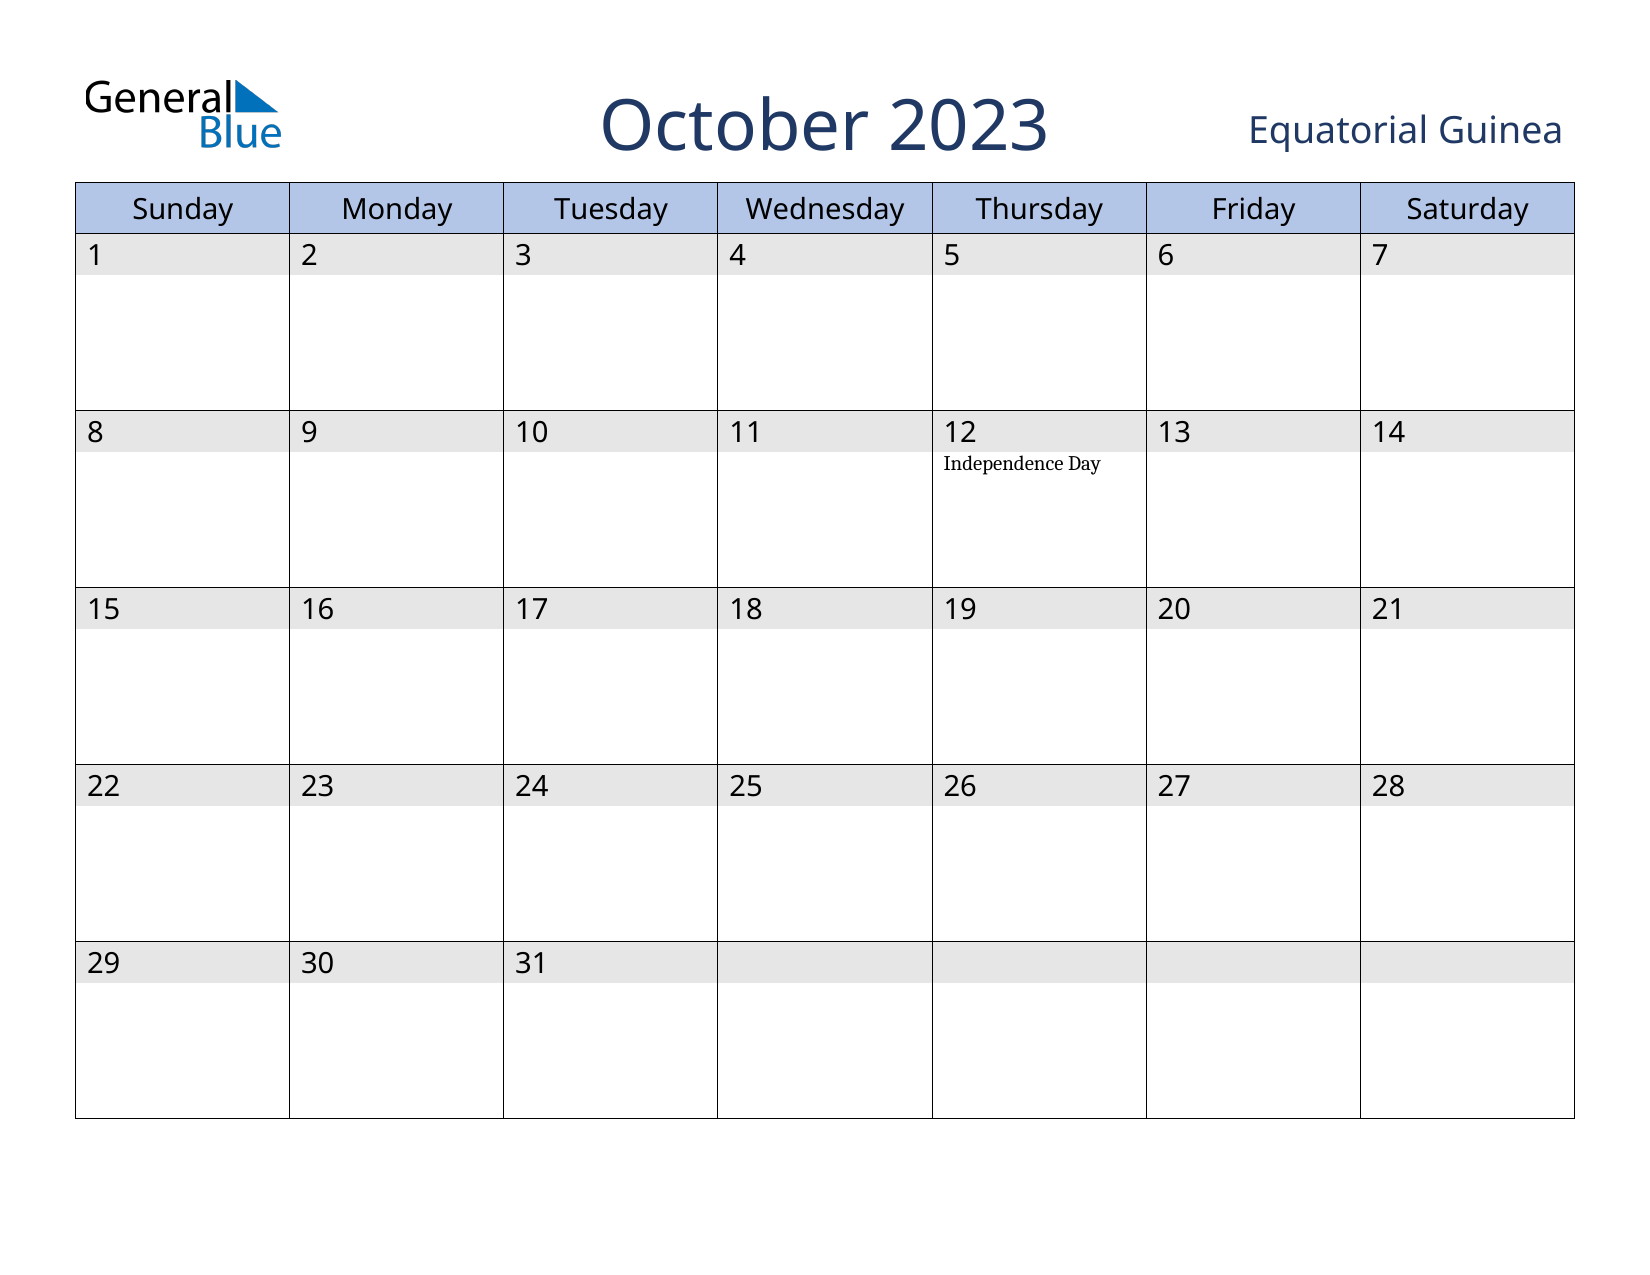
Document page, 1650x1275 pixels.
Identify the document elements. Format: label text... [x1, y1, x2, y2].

table_cell [1361, 942, 1574, 983]
table_cell 27 [1147, 765, 1360, 806]
table_cell [504, 275, 717, 410]
table_cell 8 [76, 411, 289, 452]
table_cell [290, 983, 503, 1118]
table_cell [1147, 806, 1360, 941]
table_header Equatorial Guinea [1146, 75, 1574, 182]
table_cell [718, 806, 932, 941]
table_cell 15 [76, 588, 289, 629]
table_cell Sunday [76, 183, 289, 233]
table_cell 11 [718, 411, 932, 452]
table_cell [290, 806, 503, 941]
table_cell 31 [504, 942, 717, 983]
table_cell 12 [933, 411, 1146, 452]
table_cell Wednesday [718, 183, 932, 233]
table_cell 3 [504, 234, 717, 275]
table_cell 13 [1147, 411, 1360, 452]
table_cell [933, 942, 1146, 983]
table_cell 14 [1361, 411, 1574, 452]
table_cell [290, 452, 503, 587]
table_cell [718, 452, 932, 587]
table_cell [933, 983, 1146, 1118]
table_cell [718, 942, 932, 983]
table_cell 21 [1361, 588, 1574, 629]
table_cell [1147, 629, 1360, 764]
table_cell 17 [504, 588, 717, 629]
table_cell 9 [290, 411, 503, 452]
picture [86, 80, 281, 148]
table_cell [1361, 275, 1574, 410]
table_cell 28 [1361, 765, 1574, 806]
table_cell [933, 275, 1146, 410]
table_cell [718, 629, 932, 764]
table_cell [76, 452, 289, 587]
table_cell 18 [718, 588, 932, 629]
table_cell 6 [1147, 234, 1360, 275]
table_cell 23 [290, 765, 503, 806]
table_cell Tuesday [504, 183, 717, 233]
table_cell [504, 629, 717, 764]
table_cell 19 [933, 588, 1146, 629]
table_cell 24 [504, 765, 717, 806]
table_cell [1147, 942, 1360, 983]
table_cell [76, 983, 289, 1118]
table_cell 22 [76, 765, 289, 806]
table_cell [1147, 983, 1360, 1118]
table_cell Monday [290, 183, 503, 233]
table_cell 4 [718, 234, 932, 275]
table_cell [290, 629, 503, 764]
table_cell [1361, 806, 1574, 941]
table_cell Saturday [1361, 183, 1574, 233]
table_cell [718, 983, 932, 1118]
table_cell [76, 806, 289, 941]
table_cell 7 [1361, 234, 1574, 275]
table_cell [1361, 629, 1574, 764]
table_cell [718, 275, 932, 410]
table_cell Independence Day [933, 452, 1146, 587]
table_cell [933, 806, 1146, 941]
table_cell 16 [290, 588, 503, 629]
table_cell Thursday [933, 183, 1146, 233]
table_cell 20 [1147, 588, 1360, 629]
table_cell 25 [718, 765, 932, 806]
table_cell [290, 275, 503, 410]
table_cell 1 [76, 234, 289, 275]
table_cell 26 [933, 765, 1146, 806]
table_cell 5 [933, 234, 1146, 275]
table_header [76, 75, 503, 182]
table_cell 30 [290, 942, 503, 983]
table_cell [504, 983, 717, 1118]
table_header October 2023 [504, 75, 1146, 182]
table_cell 10 [504, 411, 717, 452]
table_cell [76, 629, 289, 764]
table_cell [76, 275, 289, 410]
table_cell Friday [1147, 183, 1360, 233]
table_cell [504, 452, 717, 587]
table_cell [504, 806, 717, 941]
table_cell [1361, 452, 1574, 587]
table_cell [1147, 275, 1360, 410]
table_cell [1361, 983, 1574, 1118]
table_cell 29 [76, 942, 289, 983]
table_cell 2 [290, 234, 503, 275]
table_cell [933, 629, 1146, 764]
table_cell [1147, 452, 1360, 587]
